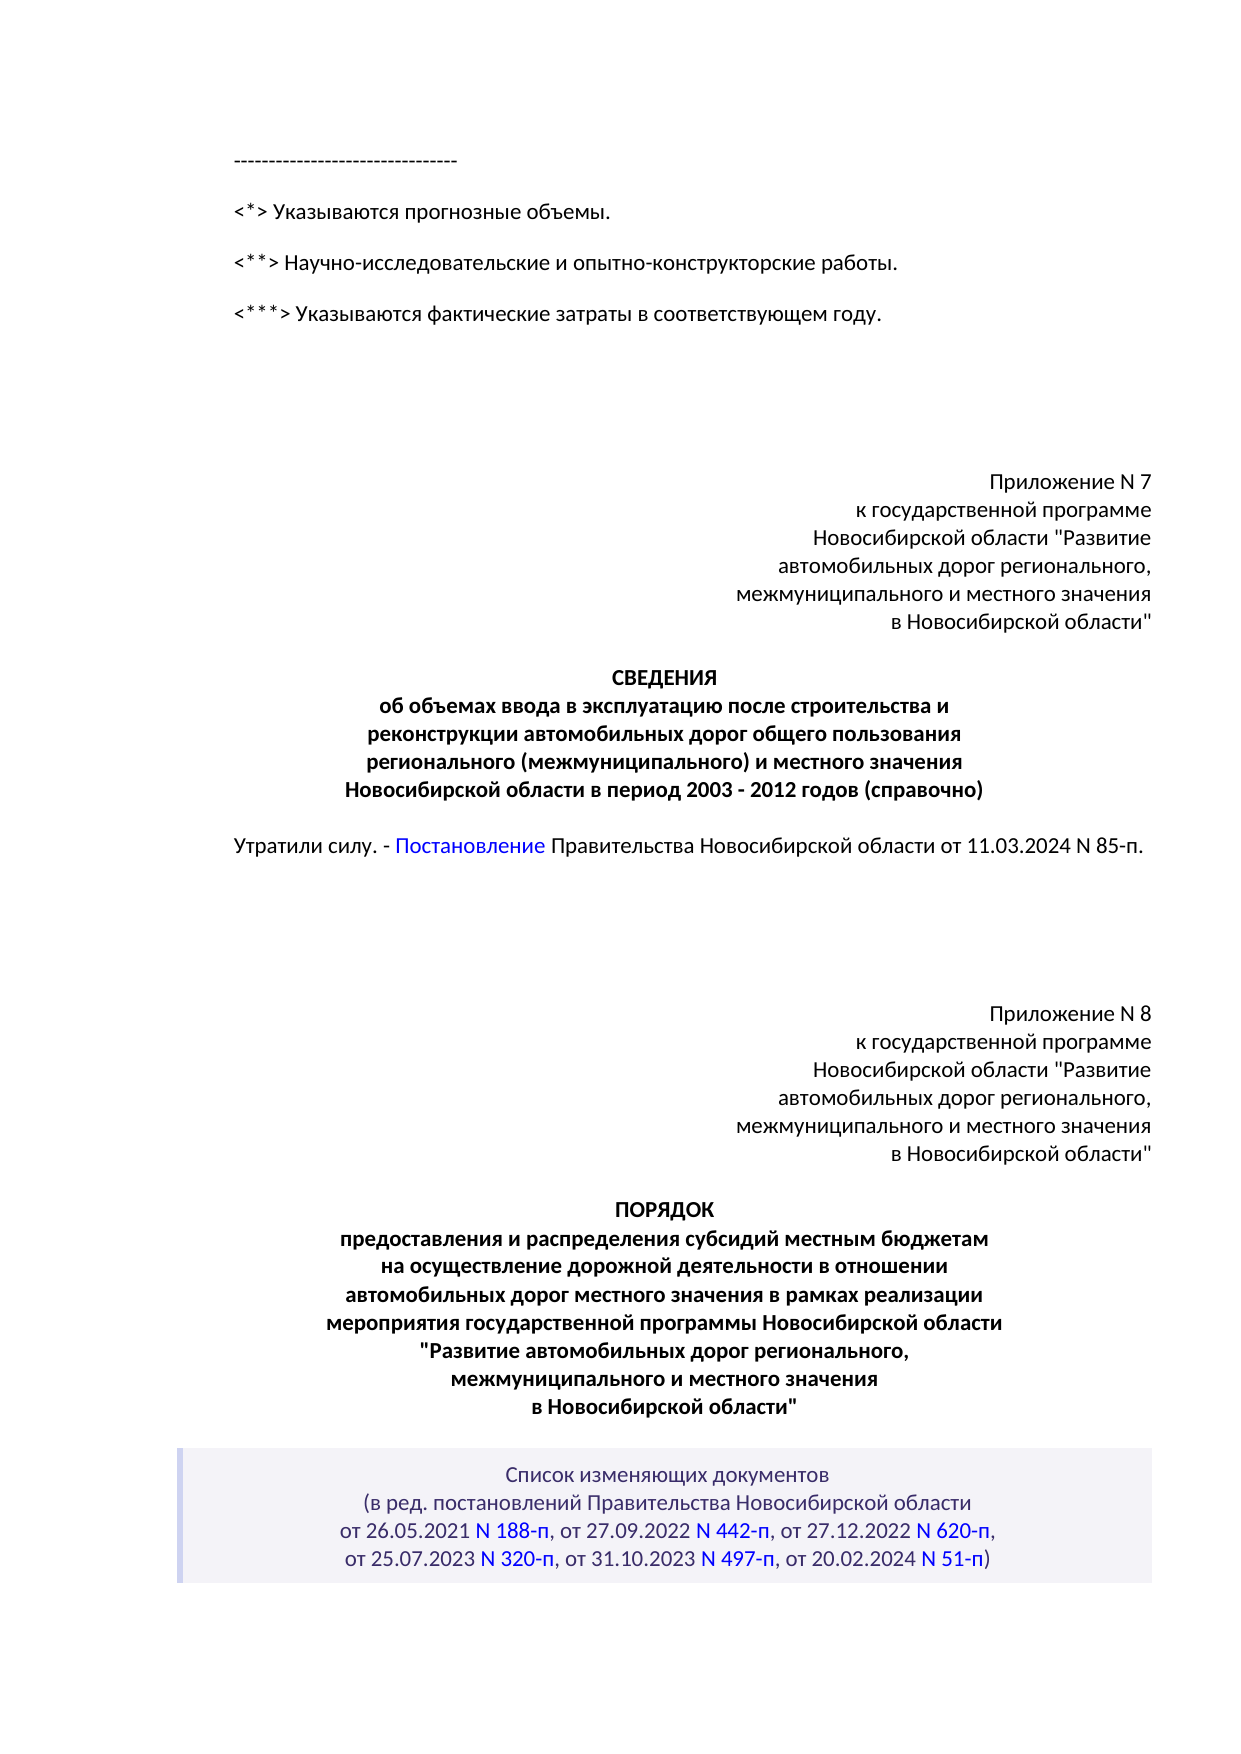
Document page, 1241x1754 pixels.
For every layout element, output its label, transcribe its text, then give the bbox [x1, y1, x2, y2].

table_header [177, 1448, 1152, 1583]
title СВЕДЕНИЯ [177, 663, 1152, 691]
title реконструкции автомобильных дорог общего пользования [177, 719, 1152, 747]
text к государственной программе [177, 495, 1152, 523]
text в Новосибирской области" [177, 607, 1152, 635]
text автомобильных дорог регионального, [177, 1083, 1152, 1112]
text -------------------------------- [177, 146, 1152, 174]
title в Новосибирской области" [177, 1392, 1152, 1420]
text <**> Научно-исследовательские и опытно-конструкторские работы. [177, 248, 1152, 276]
title автомобильных дорог местного значения в рамках реализации [177, 1280, 1152, 1308]
text <***> Указываются фактические затраты в соответствующем году. [177, 299, 1152, 327]
title регионального (межмуниципального) и местного значения [177, 747, 1152, 775]
text <*> Указываются прогнозные объемы. [177, 197, 1152, 225]
title ПОРЯДОК [177, 1196, 1152, 1224]
title на осуществление дорожной деятельности в отношении [177, 1252, 1152, 1280]
text межмуниципального и местного значения [177, 1112, 1152, 1139]
text межмуниципального и местного значения [177, 579, 1152, 607]
title Новосибирской области в период 2003 - 2012 годов (справочно) [177, 775, 1152, 803]
title предоставления и распределения субсидий местным бюджетам [177, 1224, 1152, 1252]
title межмуниципального и местного значения [177, 1364, 1152, 1392]
title "Развитие автомобильных дорог регионального, [177, 1336, 1152, 1364]
text Новосибирской области "Развитие [177, 523, 1152, 551]
text автомобильных дорог регионального, [177, 551, 1152, 579]
text Утратили силу. - Постановление Правительства Новосибирской области от 11.03.2024 N 85-п. [177, 831, 1152, 859]
text Приложение N 8 [177, 999, 1152, 1027]
title об объемах ввода в эксплуатацию после строительства и [177, 691, 1152, 719]
text Приложение N 7 [177, 467, 1152, 495]
text в Новосибирской области" [177, 1139, 1152, 1168]
text Новосибирской области "Развитие [177, 1056, 1152, 1083]
title мероприятия государственной программы Новосибирской области [177, 1308, 1152, 1336]
text к государственной программе [177, 1027, 1152, 1056]
